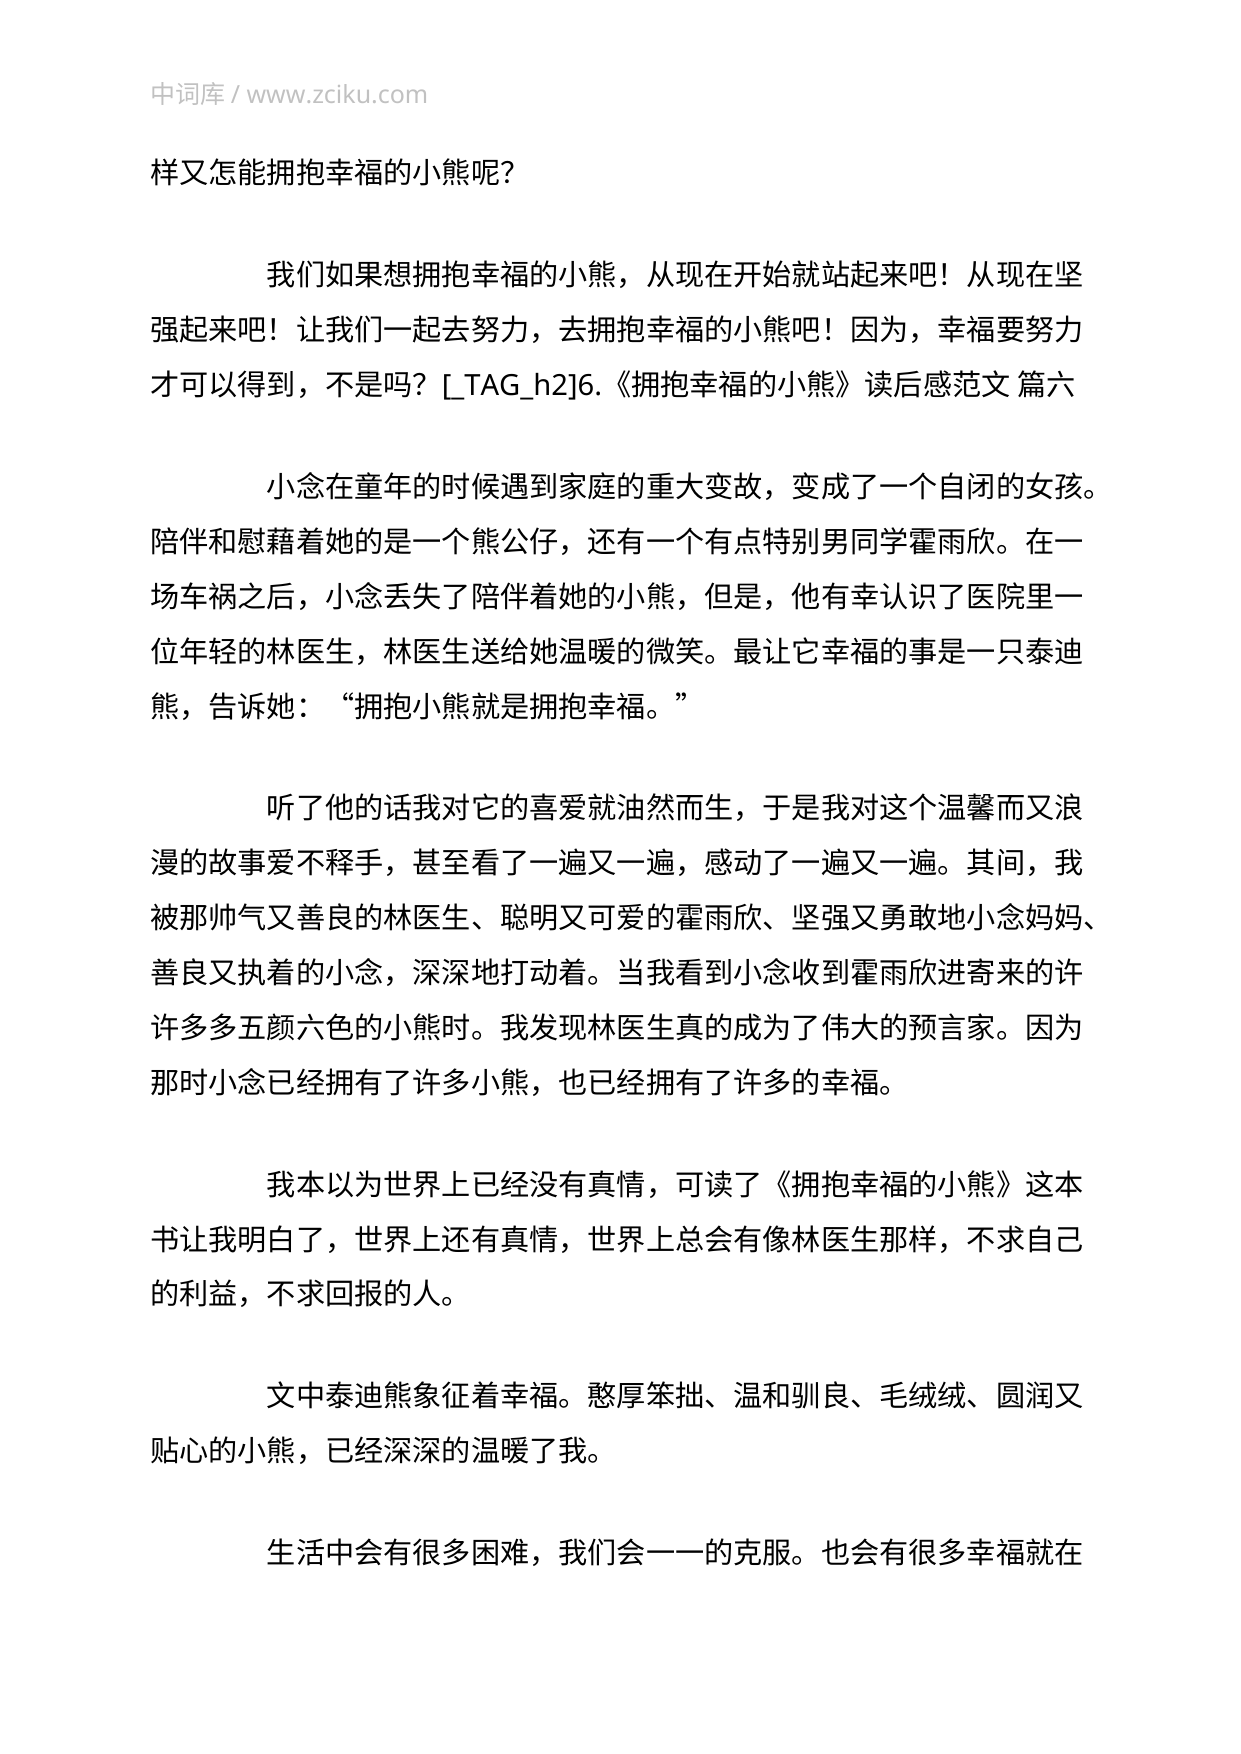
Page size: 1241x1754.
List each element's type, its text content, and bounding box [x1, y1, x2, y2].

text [150, 1529, 1090, 1572]
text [150, 150, 1090, 192]
text 小念在童年的时候遇到家庭的重大变故，变成了一个自闭的女孩。陪伴和慰藉着她的是一个熊公仔，还有一个有点特别男同学霍雨欣。在一场车祸之后，小念丢失了陪伴着她的小熊，但是，他有幸认识了医院里一位年轻的林医生，林医生送给她温暖的微笑。最让它幸福的事是一只泰迪熊，告诉她：“拥抱小熊就是拥抱幸福。” [150, 463, 1090, 725]
text 我们如果想拥抱幸福的小熊，从现在开始就站起来吧！从现在坚强起来吧！让我们一起去努力，去拥抱幸福的小熊吧！因为，幸福要努力才可以得到，不是吗？[_TAG_h2]6.《拥抱幸福的小熊》读后感范文 篇六 [150, 252, 1090, 404]
text 听了他的话我对它的喜爱就油然而生，于是我对这个温馨而又浪漫的故事爱不释手，甚至看了一遍又一遍，感动了一遍又一遍。其间，我被那帅气又善良的林医生、聪明又可爱的霍雨欣、坚强又勇敢地小念妈妈、善良又执着的小念，深深地打动着。当我看到小念收到霍雨欣进寄来的许许多多五颜六色的小熊时。我发现林医生真的成为了伟大的预言家。因为那时小念已经拥有了许多小熊，也已经拥有了许多的幸福。 [150, 785, 1090, 1102]
text 我本以为世界上已经没有真情，可读了《拥抱幸福的小熊》这本书让我明白了，世界上还有真情，世界上总会有像林医生那样，不求自己的利益，不求回报的人。 [150, 1161, 1090, 1313]
text 文中泰迪熊象征着幸福。憨厚笨拙、温和驯良、毛绒绒、圆润又贴心的小熊，已经深深的温暖了我。 [150, 1373, 1090, 1470]
